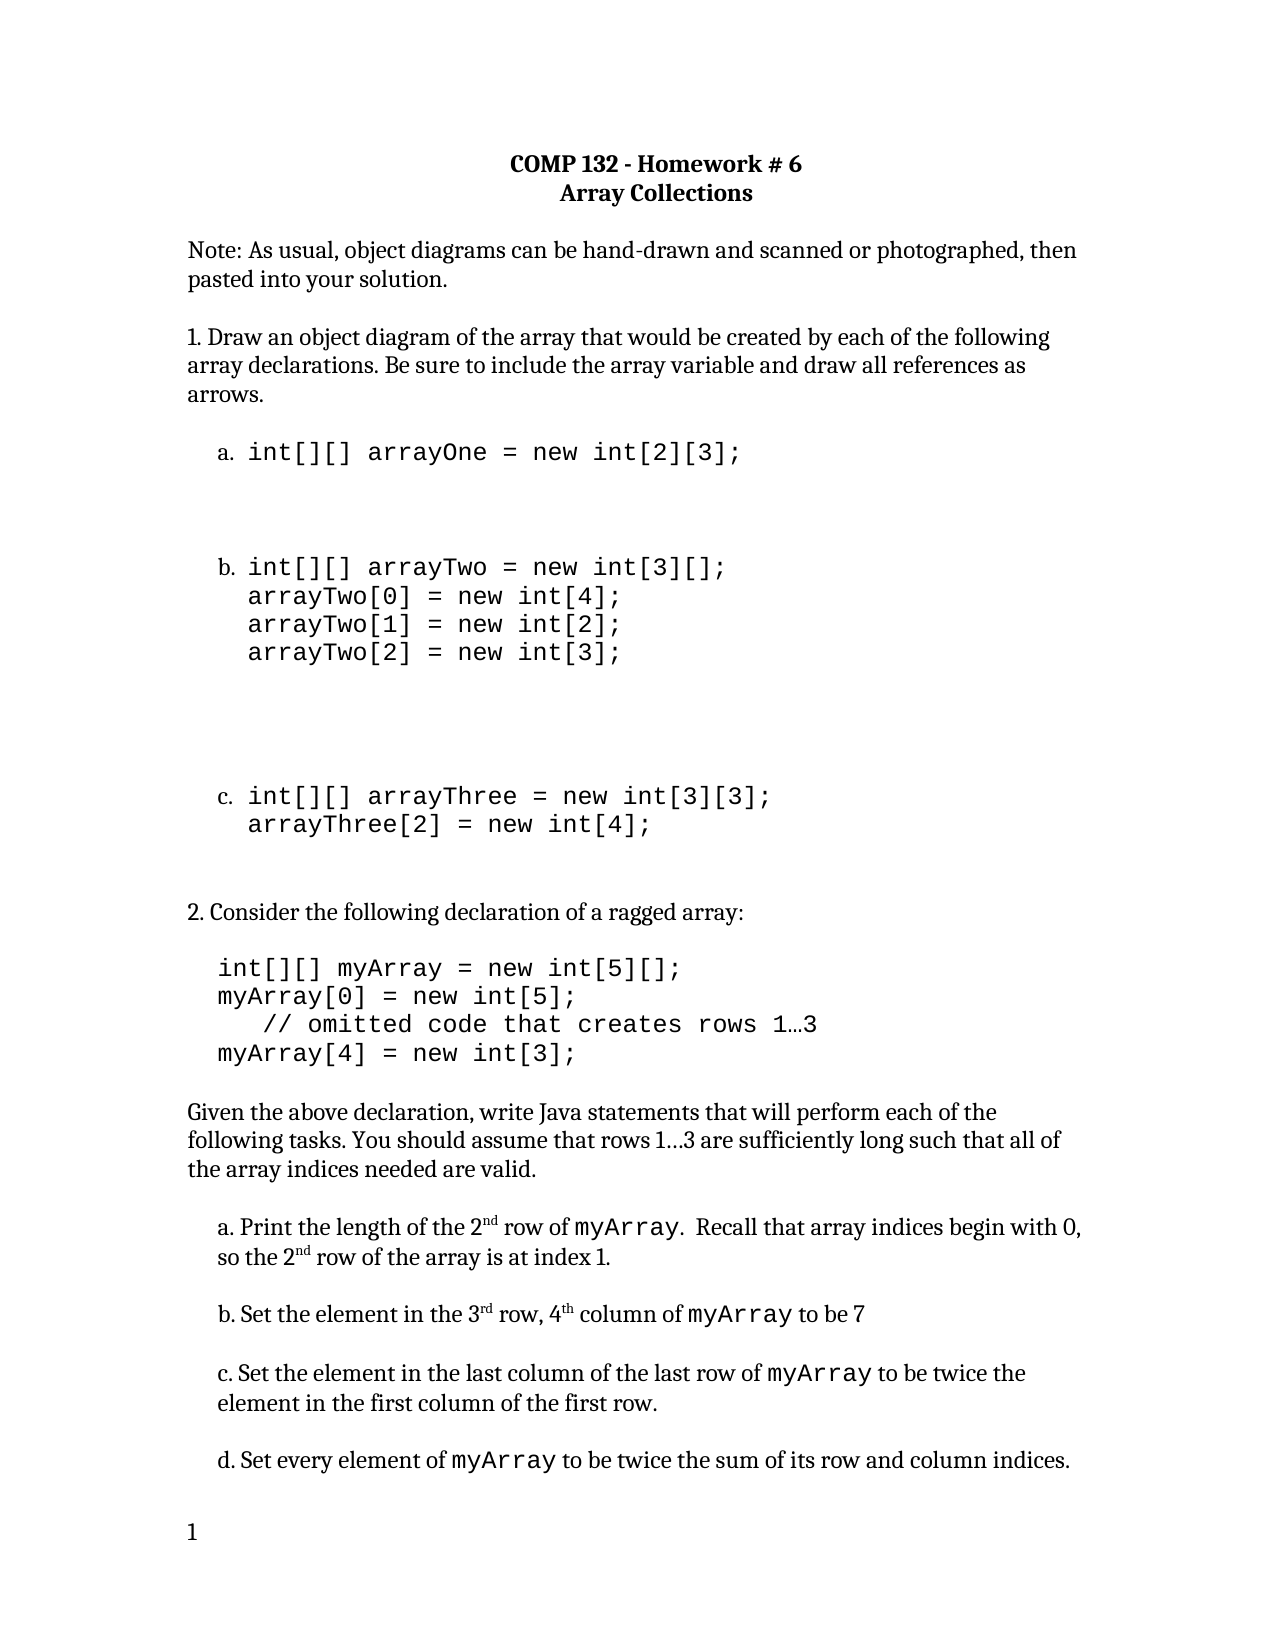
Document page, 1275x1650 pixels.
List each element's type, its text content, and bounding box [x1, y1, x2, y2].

text Given the above declaration, write Java statements that will perform each of the following tasks. You should assume that rows 1…3 are sufficiently long such that all of the array indices needed are valid. [187, 1097, 1087, 1184]
text myArray[0] = new int[5]; [187, 984, 1087, 1012]
text c. Set the element in the last column of the last row of myArray to be twice the element in the first column of the first row. [217, 1359, 1087, 1417]
text b. int[][] arrayTwo = new int[3][]; [187, 553, 1087, 583]
text 2. Consider the following declaration of a ragged array: [187, 898, 1087, 927]
text arrayTwo[0] = new int[4]; [187, 583, 1087, 612]
text d. Set every element of myArray to be twice the sum of its row and column indices. [217, 1446, 1087, 1476]
text c. int[][] arrayThree = new int[3][3]; [187, 782, 1087, 812]
text b. Set the element in the 3rd row, 4th column of myArray to be 7 [187, 1300, 1087, 1330]
text arrayThree[2] = new int[4]; [187, 812, 1087, 840]
text 1. Draw an object diagram of the array that would be created by each of the following array declarations. Be sure to include the array variable and draw all references as arrows. [187, 322, 1087, 409]
text myArray[4] = new int[3]; [187, 1040, 1087, 1069]
text // omitted code that creates rows 1…3 [187, 1012, 1087, 1040]
text a. int[][] arrayOne = new int[2][3]; [187, 437, 1087, 467]
text a. Print the length of the 2nd row of myArray. Recall that array indices begin with 0, so the 2nd row of the array is at index 1. [217, 1212, 1087, 1271]
text Array Collections [225, 179, 1087, 207]
text arrayTwo[2] = new int[3]; [187, 640, 1087, 668]
text COMP 132 - Homework # 6 [225, 150, 1087, 179]
text int[][] myArray = new int[5][]; [187, 955, 1087, 984]
text arrayTwo[1] = new int[2]; [187, 612, 1087, 640]
text Note: As usual, object diagrams can be hand-drawn and scanned or photographed, then pasted into your solution. [187, 236, 1087, 294]
